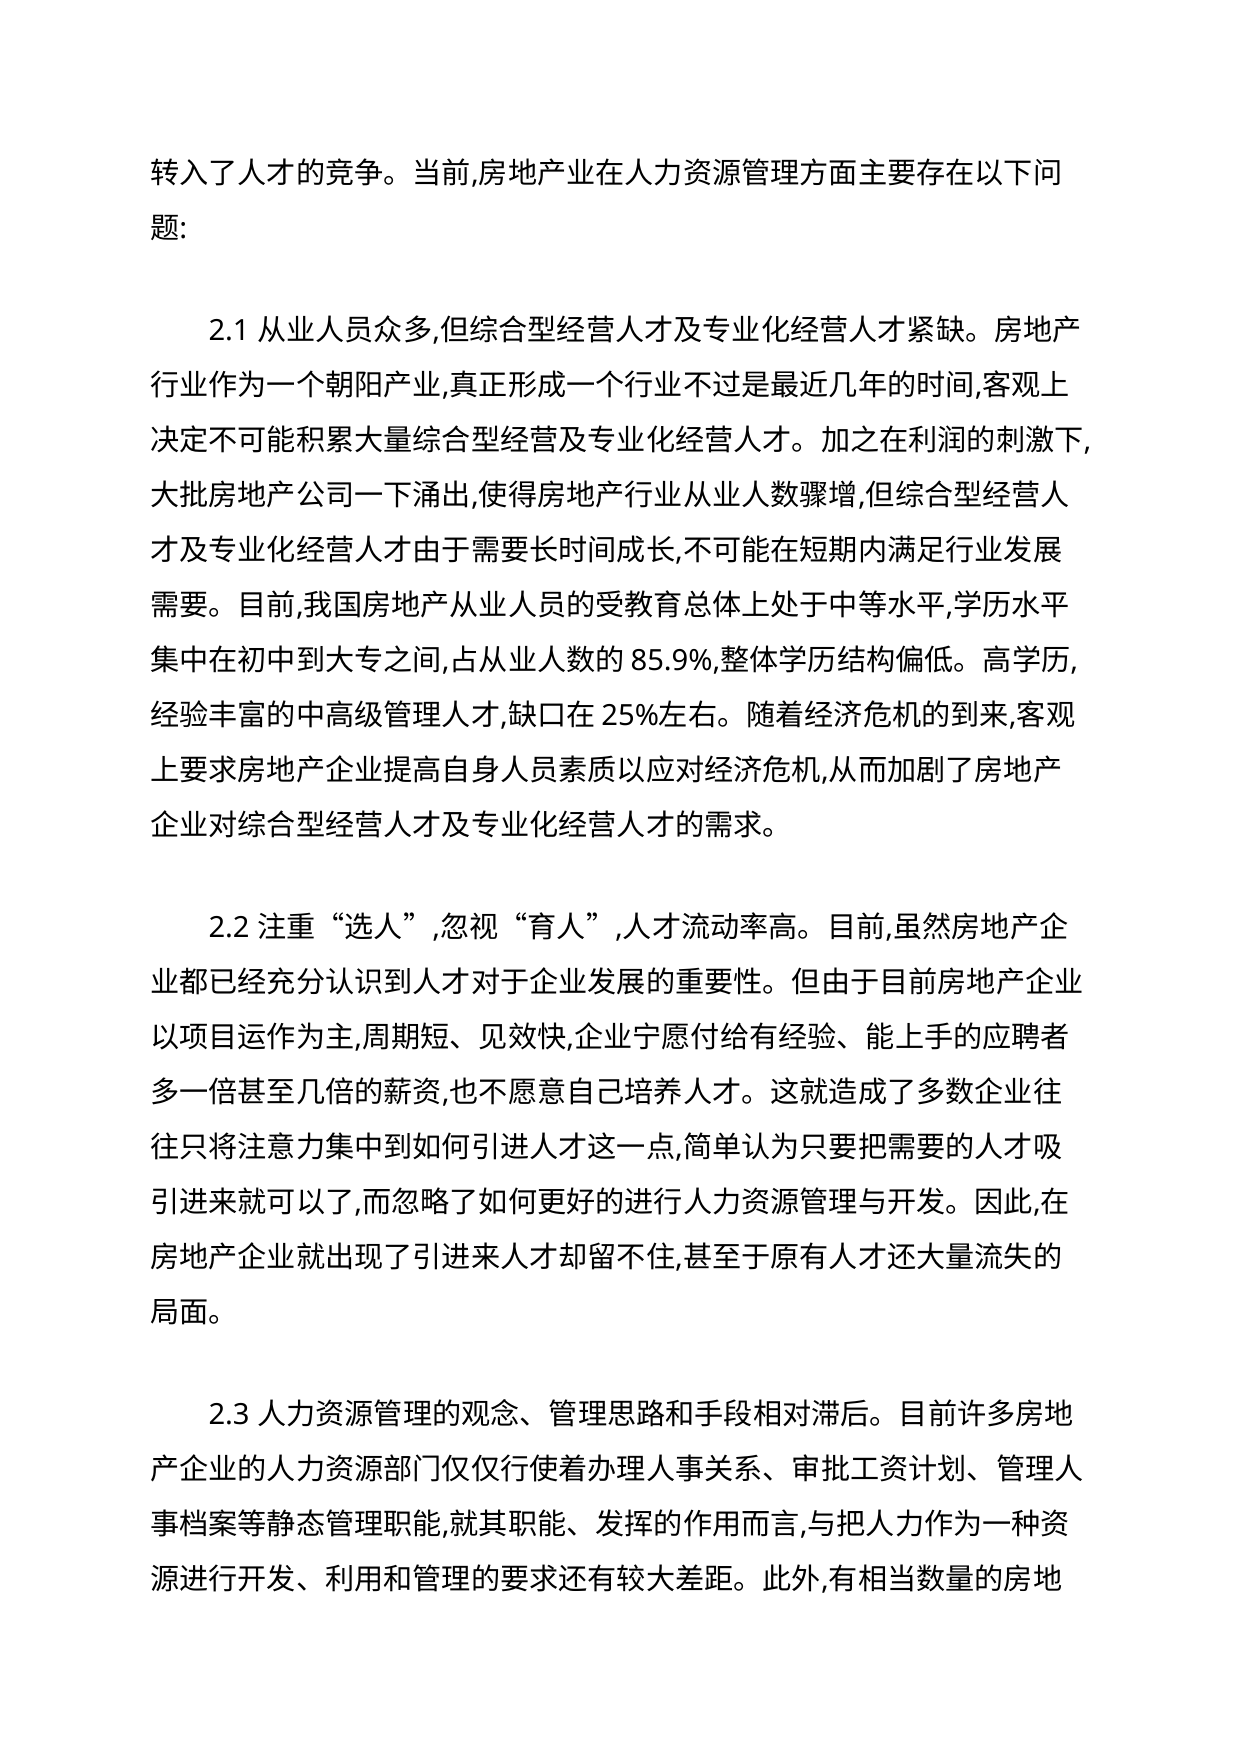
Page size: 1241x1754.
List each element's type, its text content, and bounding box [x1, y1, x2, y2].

text 2.2 注重“选人”,忽视“育人”,人才流动率高。目前,虽然房地产企业都已经充分认识到人才对于企业发展的重要性。但由于目前房地产企业以项目运作为主,周期短、见效快,企业宁愿付给有经验、能上手的应聘者多一倍甚至几倍的薪资,也不愿意自己培养人才。这就造成了多数企业往往只将注意力集中到如何引进人才这一点,简单认为只要把需要的人才吸引进来就可以了,而忽略了如何更好的进行人力资源管理与开发。因此,在房地产企业就出现了引进来人才却留不住,甚至于原有人才还大量流失的局面。 [150, 904, 1090, 1331]
text 2.1 从业人员众多,但综合型经营人才及专业化经营人才紧缺。房地产行业作为一个朝阳产业,真正形成一个行业不过是最近几年的时间,客观上决定不可能积累大量综合型经营及专业化经营人才。加之在利润的刺激下,大批房地产公司一下涌出,使得房地产行业从业人数骤增,但综合型经营人才及专业化经营人才由于需要长时间成长,不可能在短期内满足行业发展需要。目前,我国房地产从业人员的受教育总体上处于中等水平,学历水平集中在初中到大专之间,占从业人数的85.9%,整体学历结构偏低。高学历,经验丰富的中高级管理人才,缺口在25%左右。随着经济危机的到来,客观上要求房地产企业提高自身人员素质以应对经济危机,从而加剧了房地产企业对综合型经营人才及专业化经营人才的需求。 [150, 307, 1090, 844]
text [150, 150, 1090, 247]
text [150, 1390, 1090, 1598]
